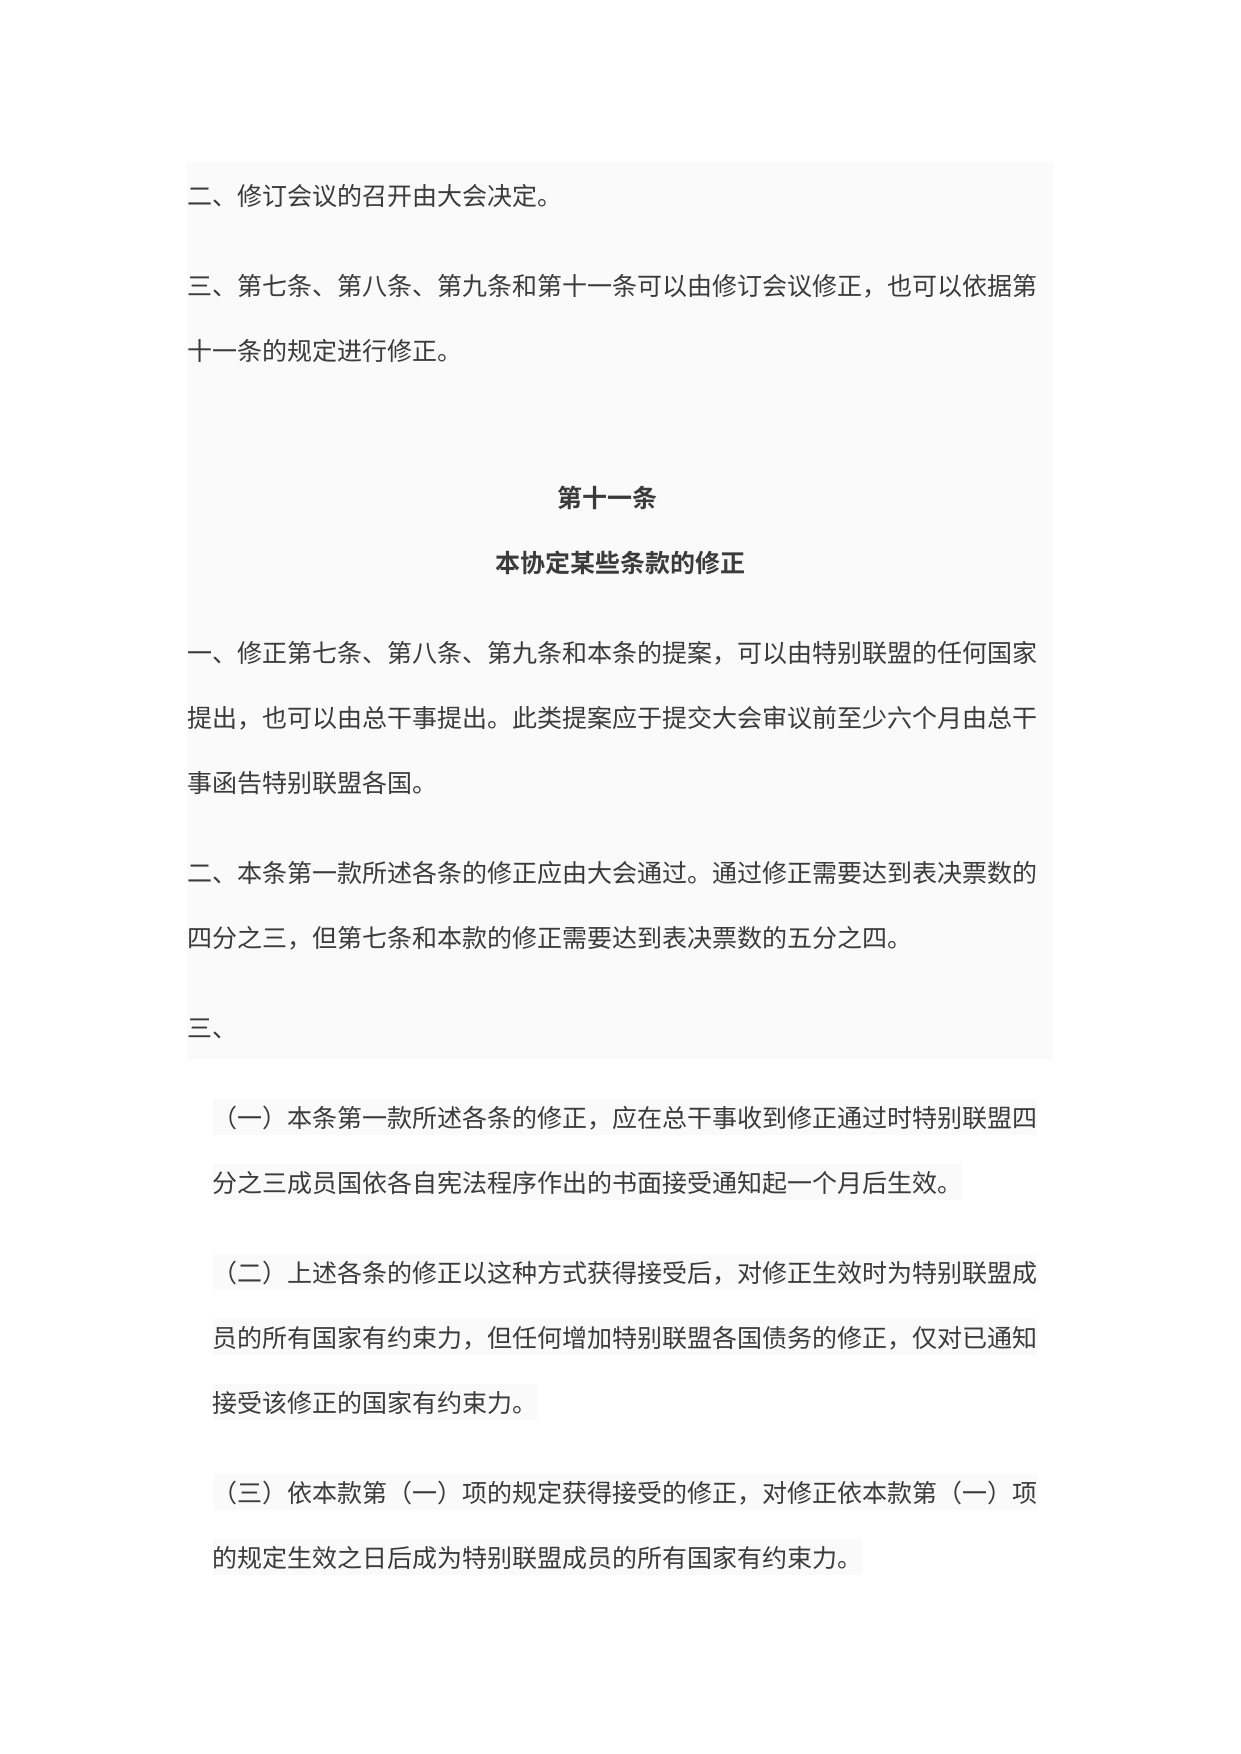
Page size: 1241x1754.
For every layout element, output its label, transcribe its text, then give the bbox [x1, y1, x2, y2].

text 一、修正第七条、第八条、第九条和本条的提案，可以由特别联盟的任何国家提出，也可以由总干事提出。此类提案应于提交大会审议前至少六个月由总干事函告特别联盟各国。 [187, 619, 1053, 814]
text 三、 [187, 994, 1053, 1059]
text （三）依本款第（一）项的规定获得接受的修正，对修正依本款第（一）项的规定生效之日后成为特别联盟成员的所有国家有约束力。 [212, 1459, 1053, 1589]
text 三、第七条、第八条、第九条和第十一条可以由修订会议修正，也可以依据第十一条的规定进行修正。 [187, 252, 1053, 382]
text （一）本条第一款所述各条的修正，应在总干事收到修正通过时特别联盟四分之三成员国依各自宪法程序作出的书面接受通知起一个月后生效。 [212, 1084, 1053, 1214]
text 二、本条第一款所述各条的修正应由大会通过。通过修正需要达到表决票数的四分之三，但第七条和本款的修正需要达到表决票数的五分之四。 [187, 839, 1053, 969]
text 第十一条 本协定某些条款的修正 [187, 464, 1053, 594]
text （二）上述各条的修正以这种方式获得接受后，对修正生效时为特别联盟成员的所有国家有约束力，但任何增加特别联盟各国债务的修正，仅对已通知接受该修正的国家有约束力。 [212, 1239, 1053, 1434]
text 二、修订会议的召开由大会决定。 [187, 162, 1053, 227]
